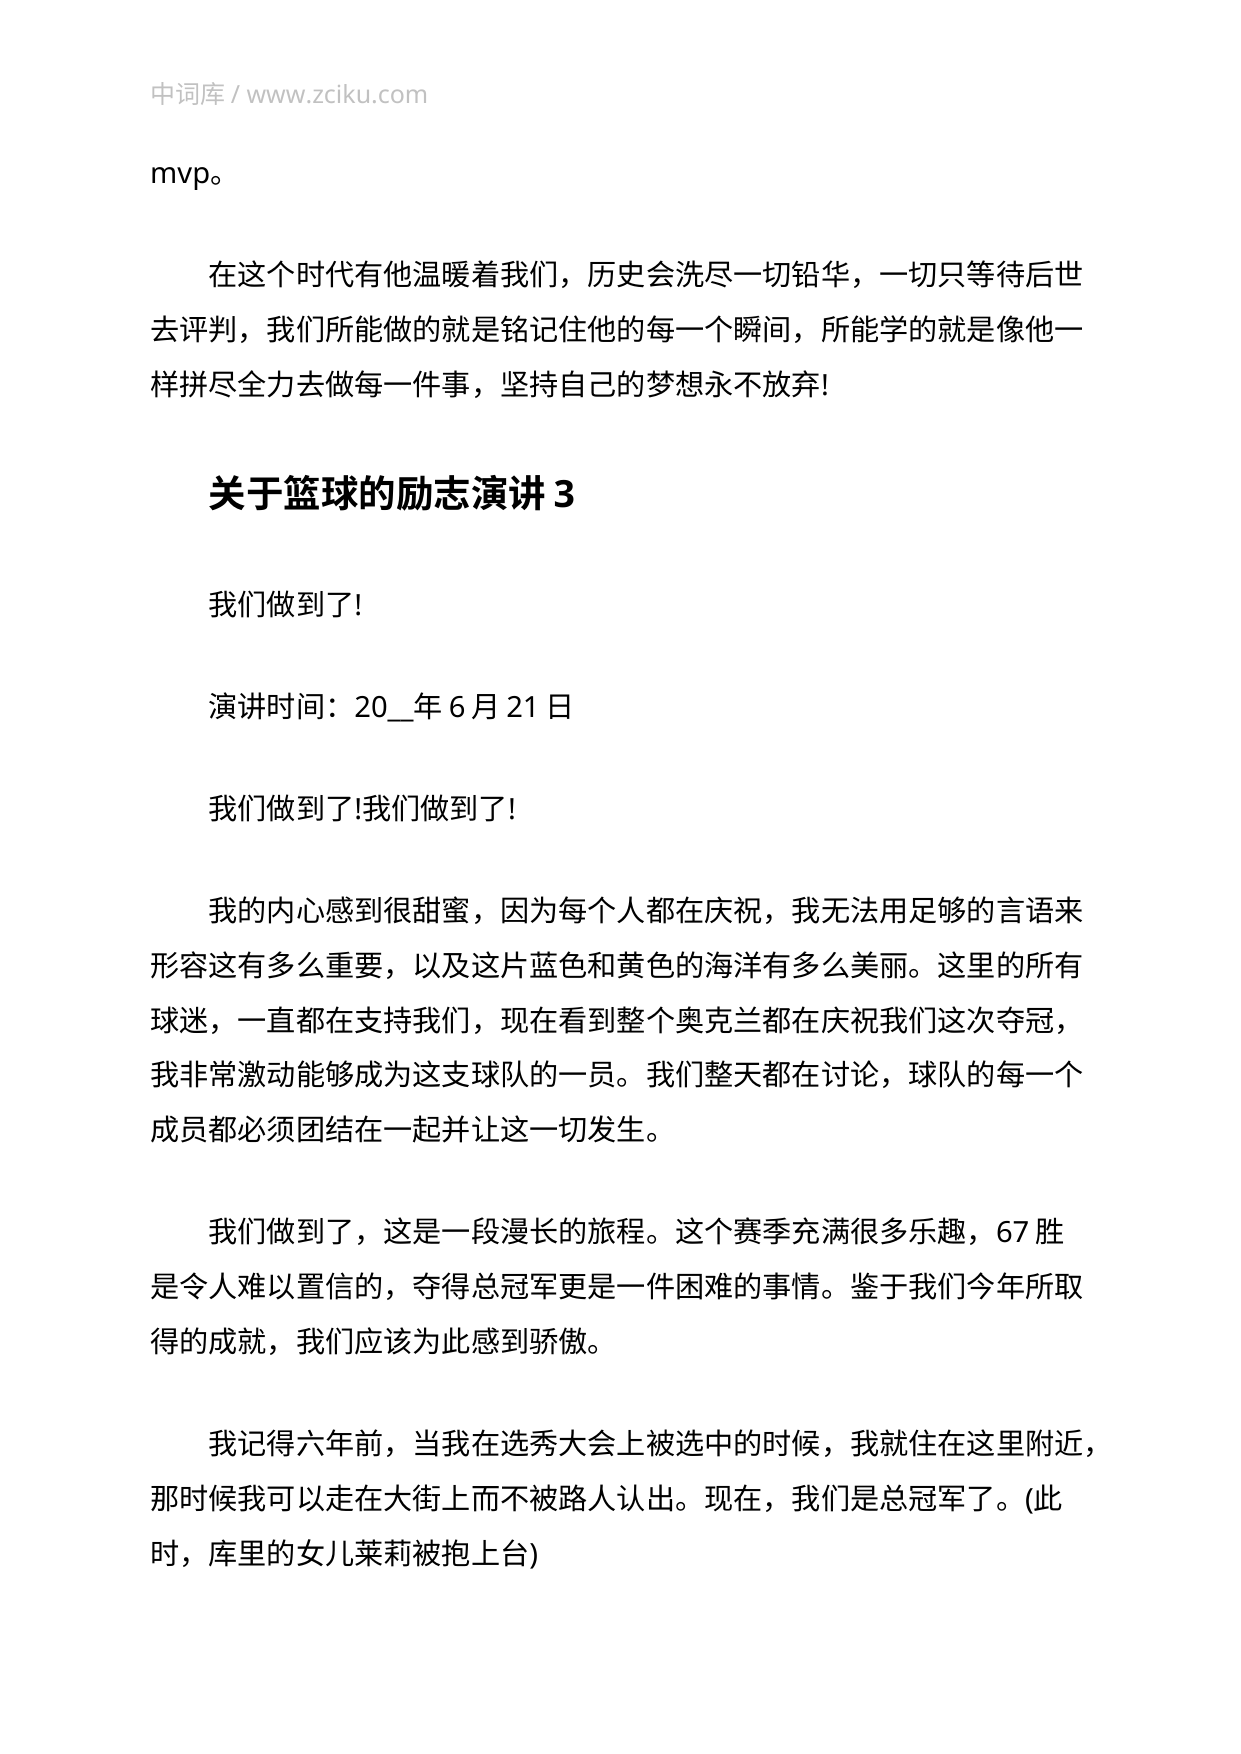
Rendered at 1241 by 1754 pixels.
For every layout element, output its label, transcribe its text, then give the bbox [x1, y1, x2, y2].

text 演讲时间：20__年6月21日 [150, 683, 1090, 726]
text 我们做到了，这是一段漫长的旅程。这个赛季充满很多乐趣，67胜是令人难以置信的，夺得总冠军更是一件困难的事情。鉴于我们今年所取得的成就，我们应该为此感到骄傲。 [150, 1209, 1090, 1361]
text 我记得六年前，当我在选秀大会上被选中的时候，我就住在这里附近，那时候我可以走在大街上而不被路人认出。现在，我们是总冠军了。(此时，库里的女儿莱莉被抱上台) [150, 1420, 1090, 1573]
text 关于篮球的励志演讲3 [150, 464, 1090, 518]
text 我的内心感到很甜蜜，因为每个人都在庆祝，我无法用足够的言语来形容这有多么重要，以及这片蓝色和黄色的海洋有多么美丽。这里的所有球迷，一直都在支持我们，现在看到整个奥克兰都在庆祝我们这次夺冠，我非常激动能够成为这支球队的一员。我们整天都在讨论，球队的每一个成员都必须团结在一起并让这一切发生。 [150, 887, 1090, 1149]
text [150, 150, 1090, 192]
text 在这个时代有他温暖着我们，历史会洗尽一切铅华，一切只等待后世去评判，我们所能做的就是铭记住他的每一个瞬间，所能学的就是像他一样拼尽全力去做每一件事，坚持自己的梦想永不放弃! [150, 252, 1090, 404]
text 我们做到了! [150, 581, 1090, 624]
text 我们做到了!我们做到了! [150, 785, 1090, 828]
